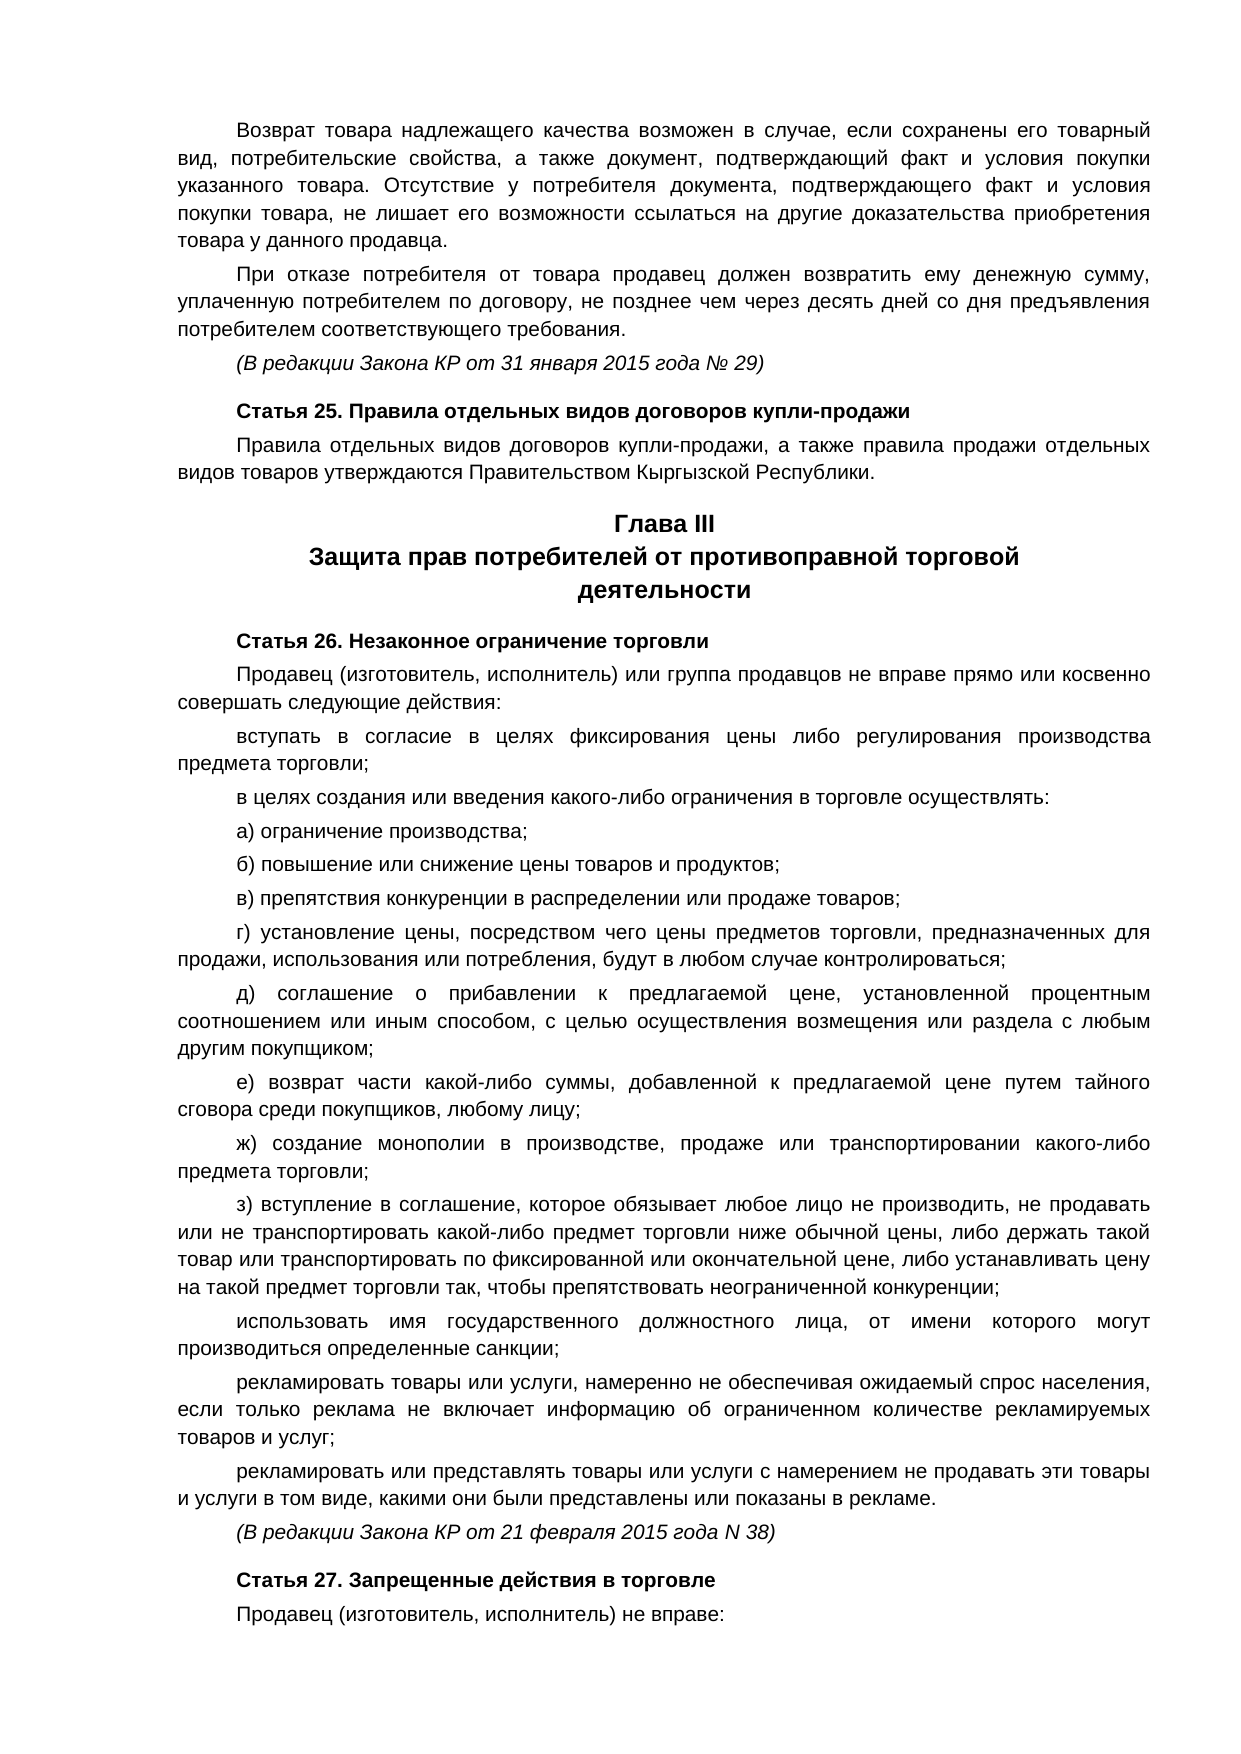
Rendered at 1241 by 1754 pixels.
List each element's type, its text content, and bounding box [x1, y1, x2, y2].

text Продавец (изготовитель, исполнитель) или группа продавцов не вправе прямо или косвенно совершать следующие действия: [177, 662, 1152, 714]
text Правила отдельных видов договоров купли-продажи, а также правила продажи отдельных видов товаров утверждаются Правительством Кыргызской Республики. [177, 433, 1152, 484]
text б) повышение или снижение цены товаров и продуктов; [177, 852, 1152, 876]
text рекламировать или представлять товары или услуги с намерением не продавать эти товары и услуги в том виде, какими они были представлены или показаны в рекламе. [177, 1458, 1152, 1510]
text Продавец (изготовитель, исполнитель) не вправе: [177, 1602, 1152, 1626]
text в целях создания или введения какого-либо ограничения в торговле осуществлять: [177, 785, 1152, 809]
text а) ограничение производства; [177, 818, 1152, 842]
text вступать в согласие в целях фиксирования цены либо регулирования производства предмета торговли; [177, 723, 1152, 775]
text использовать имя государственного должностного лица, от имени которого могут производиться определенные санкции; [177, 1308, 1152, 1360]
text (В редакции Закона КР от 31 января 2015 года № 29) [177, 351, 1152, 374]
text г) установление цены, посредством чего цены предметов торговли, предназначенных для продажи, использования или потребления, будут в любом случае контролироваться; [177, 920, 1152, 971]
text Статья 27. Запрещенные действия в торговле [177, 1568, 1152, 1592]
text Возврат товара надлежащего качества возможен в случае, если сохранены его товарный вид, потребительские свойства, а также документ, подтверждающий факт и условия покупки указанного товара. Отсутствие у потребителя документа, подтверждающего факт и условия покупки товара, не лишает его возможности ссылаться на другие доказательства приобретения товара у данного продавца. [177, 118, 1152, 252]
text ж) создание монополии в производстве, продаже или транспортировании какого-либо предмета торговли; [177, 1131, 1152, 1182]
text (В редакции Закона КР от 21 февраля 2015 года N 38) [177, 1520, 1152, 1544]
text в) препятствия конкуренции в распределении или продаже товаров; [177, 886, 1152, 910]
text з) вступление в соглашение, которое обязывает любое лицо не производить, не продавать или не транспортировать какой-либо предмет торговли ниже обычной цены, либо держать такой товар или транспортировать по фиксированной или окончательной цене, либо устанавливать цену на такой предмет торговли так, чтобы препятствовать неограниченной конкуренции; [177, 1192, 1152, 1299]
text Статья 25. Правила отдельных видов договоров купли-продажи [177, 399, 1152, 423]
text е) возврат части какой-либо суммы, добавленной к предлагаемой цене путем тайного сговора среди покупщиков, любому лицу; [177, 1070, 1152, 1121]
text Статья 26. Незаконное ограничение торговли [177, 628, 1152, 652]
text д) соглашение о прибавлении к предлагаемой цене, установленной процентным соотношением или иным способом, с целью осуществления возмещения или раздела с любым другим покупщиком; [177, 981, 1152, 1060]
text При отказе потребителя от товара продавец должен возвратить ему денежную сумму, уплаченную потребителем по договору, не позднее чем через десять дней со дня предъявления потребителем соответствующего требования. [177, 262, 1152, 341]
text Глава III Защита прав потребителей от противоправной торговой деятельности [295, 508, 1033, 603]
text рекламировать товары или услуги, намеренно не обеспечивая ожидаемый спрос населения, если только реклама не включает информацию об ограниченном количестве рекламируемых товаров и услуг; [177, 1370, 1152, 1449]
